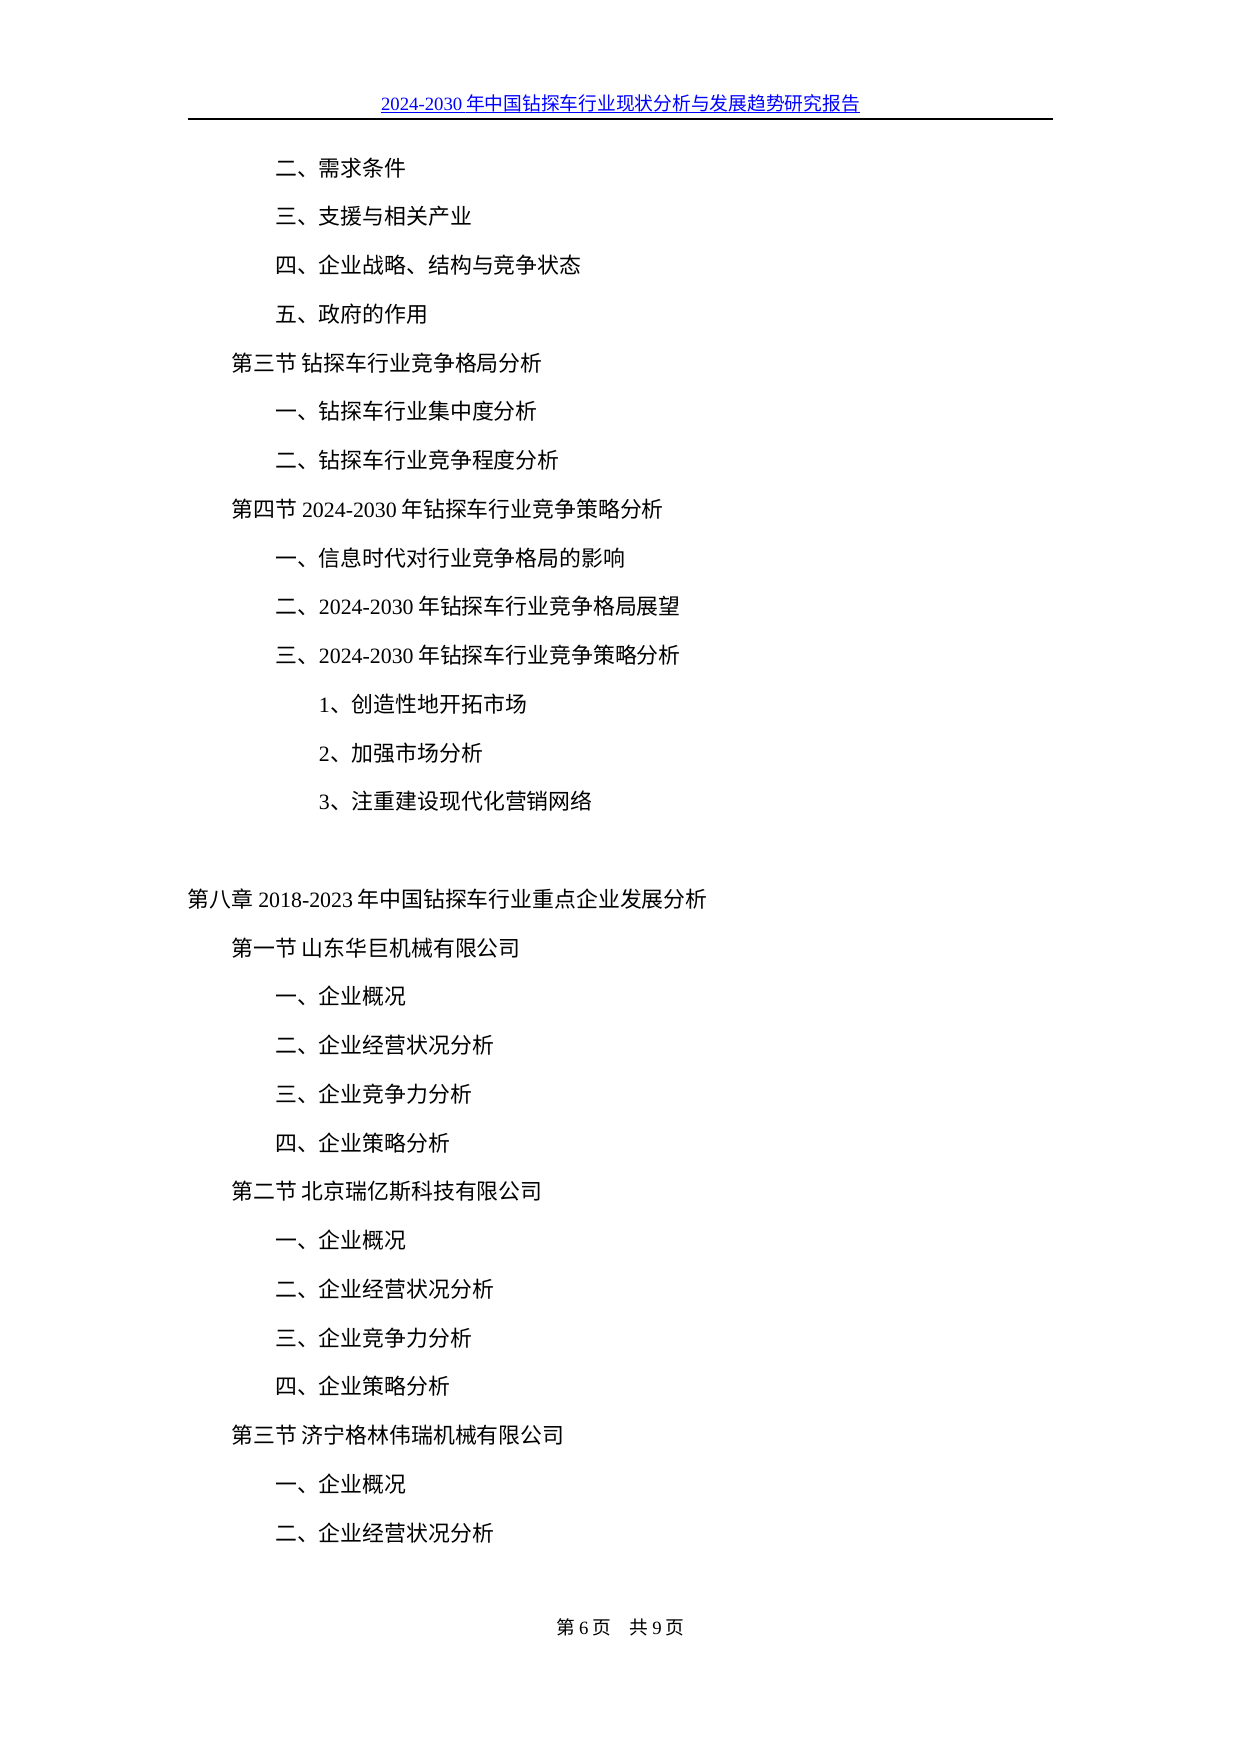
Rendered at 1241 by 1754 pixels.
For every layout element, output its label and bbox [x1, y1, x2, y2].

text [187, 150, 1053, 1548]
